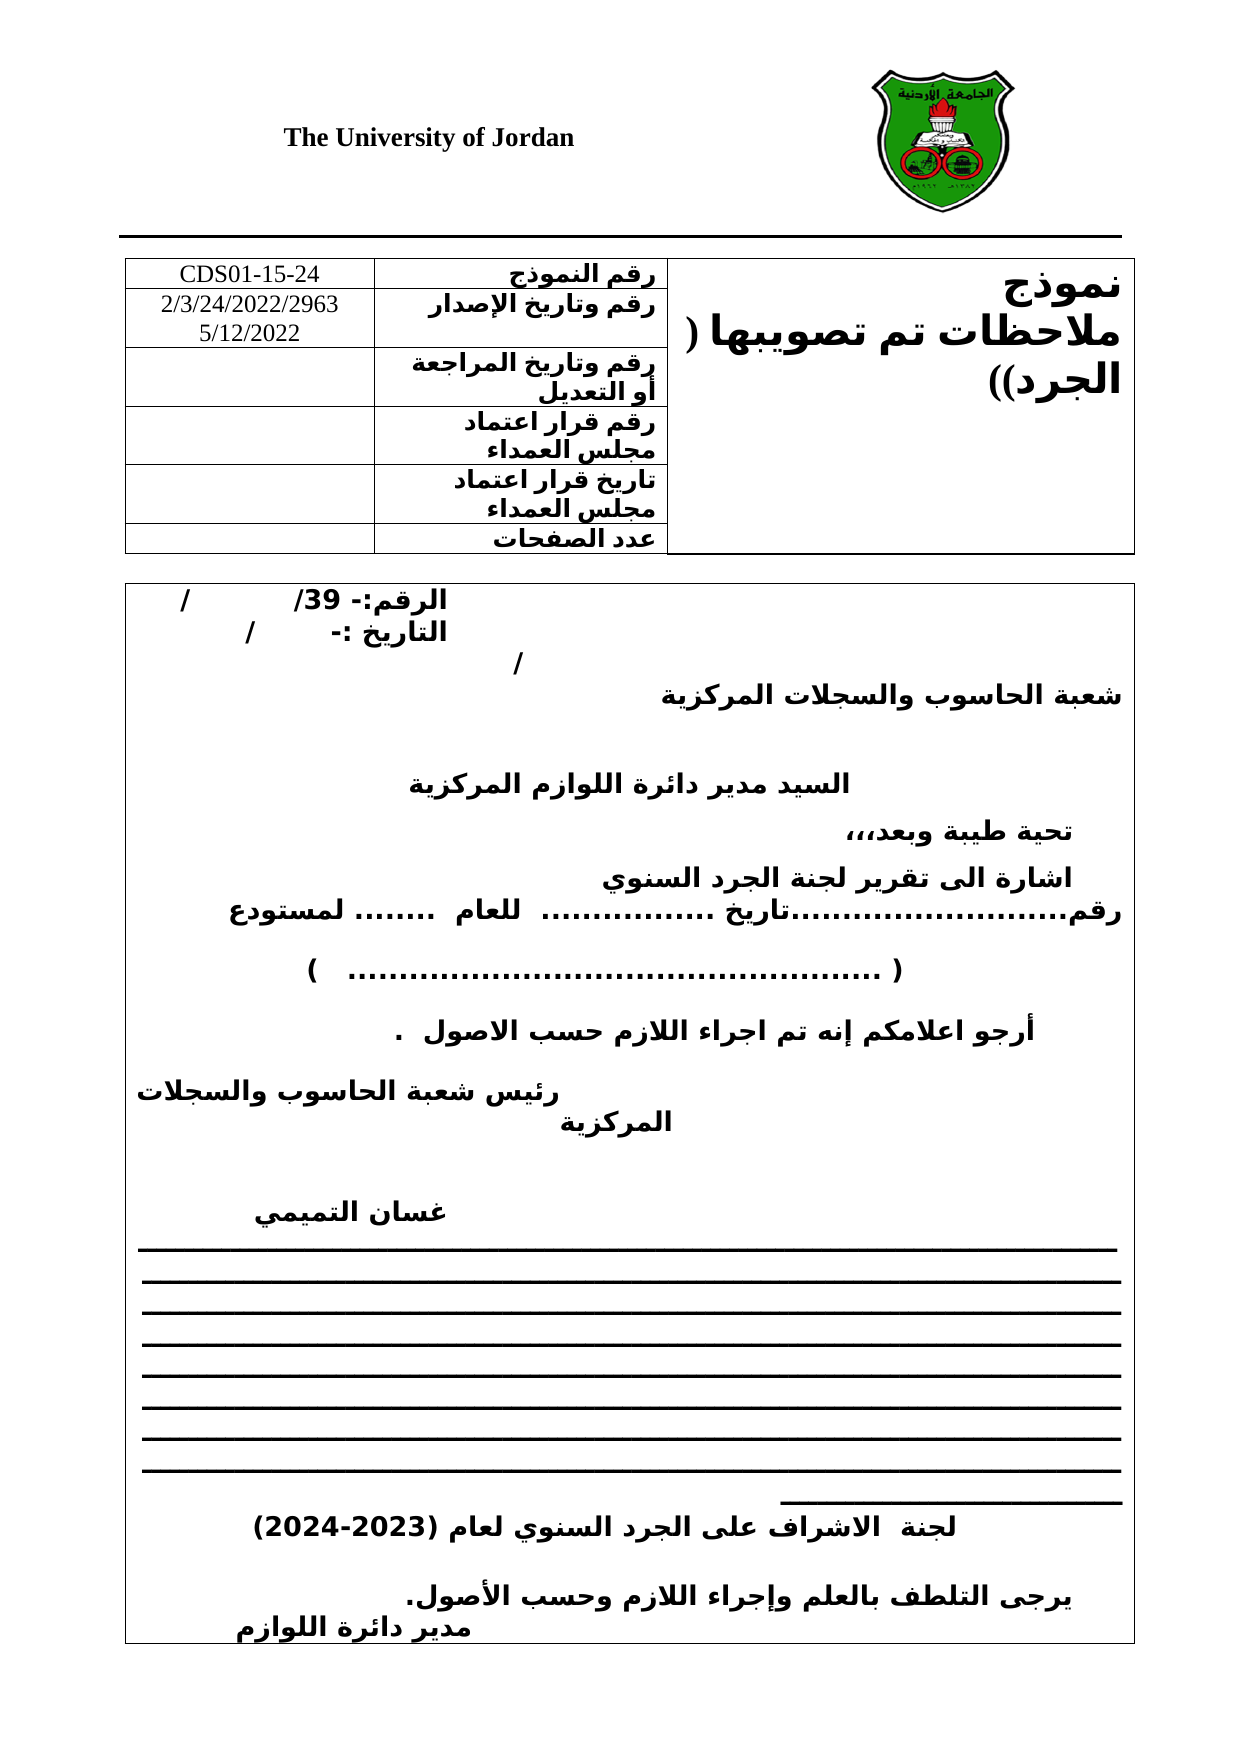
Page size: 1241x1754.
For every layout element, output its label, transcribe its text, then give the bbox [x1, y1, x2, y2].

table_cell رقم وتاريخ الإصدار [375, 289, 667, 347]
table_cell تاريخ قرار اعتماد مجلس العمداء [375, 465, 667, 523]
table_cell [126, 524, 374, 552]
table_cell رقم قرار اعتماد مجلس العمداء [375, 407, 667, 464]
table_cell 2/3/24/2022/2963 5/12/2022 [126, 289, 374, 347]
table_cell [126, 348, 374, 406]
table_header رقم النموذج [375, 259, 667, 287]
table_cell رقم وتاريخ المراجعة أو التعديل [375, 348, 667, 406]
table_cell عدد الصفحات [375, 524, 667, 552]
table_cell [126, 465, 374, 523]
table_cell [126, 407, 374, 464]
picture [857, 55, 1024, 219]
table_header نموذج ملاحظات تم تصويبها ( الجرد)) [668, 259, 1134, 552]
table_header CDS01-15-24 [126, 259, 374, 287]
